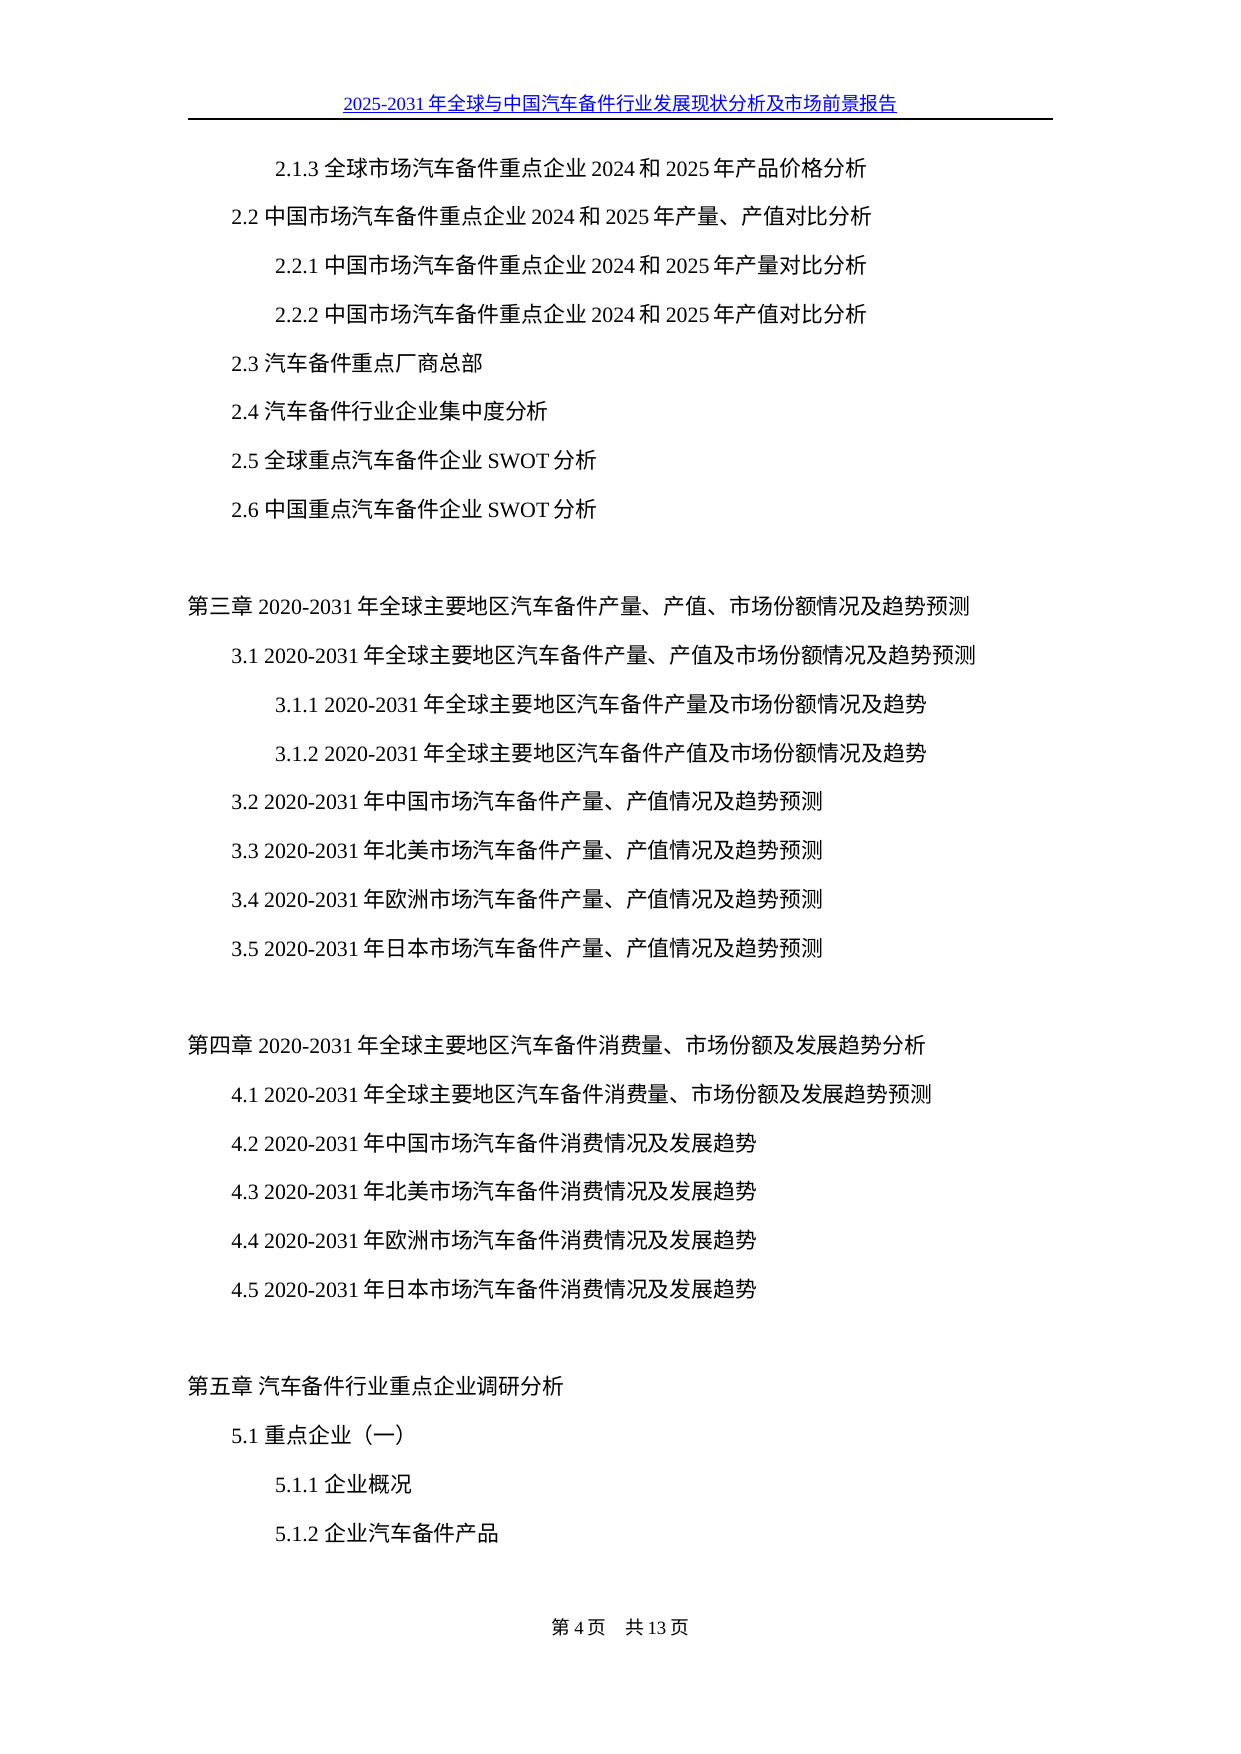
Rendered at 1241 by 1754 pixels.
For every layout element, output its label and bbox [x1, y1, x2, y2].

text [187, 150, 1053, 1548]
